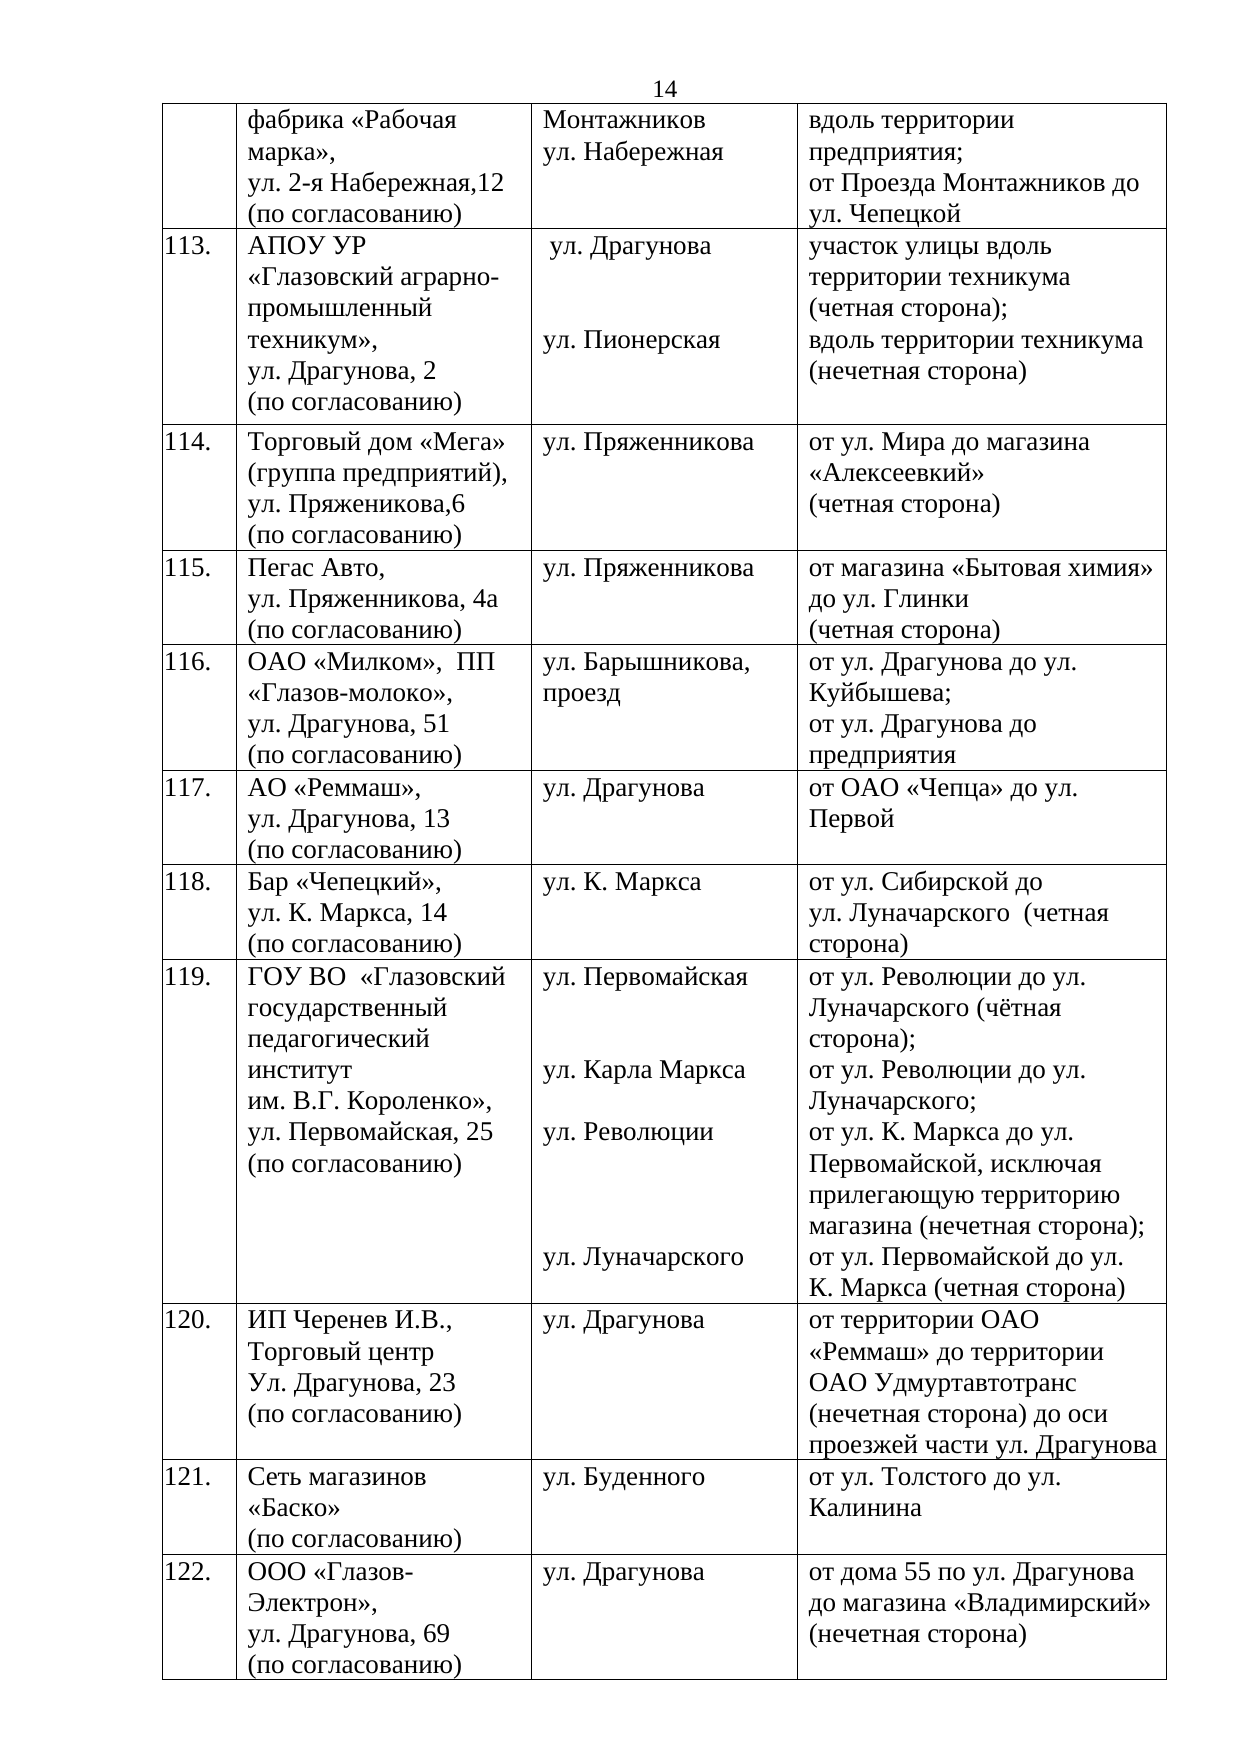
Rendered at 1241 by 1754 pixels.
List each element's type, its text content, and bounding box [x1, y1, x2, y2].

table_cell [163, 865, 236, 959]
table_cell от ул. Мира до магазина «Алексеевкий» (четная сторона) [798, 425, 1166, 550]
table_cell от ул. Революции до ул. Луначарского (чётная сторона); от ул. Революции до ул. Луначарского; от ул. К. Маркса до ул. Первомайской, исключая прилегающую территорию магазина (нечетная сторона); от ул. Первомайской до ул. К. Маркса (четная сторона) [798, 960, 1166, 1302]
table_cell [798, 104, 1166, 228]
table_cell от ул. Толстого до ул. Калинина [798, 1460, 1166, 1554]
table_cell АО «Реммаш», ул. Драгунова, 13 (по согласованию) [237, 771, 531, 864]
table_cell [163, 425, 236, 550]
table_cell ул. Буденного [532, 1460, 797, 1554]
table_cell ГОУ ВО «Глазовский государственный педагогический институт им. В.Г. Короленко», ул. Первомайская, 25 (по согласованию) [237, 960, 531, 1302]
table_cell участок улицы вдоль территории техникума (четная сторона); вдоль территории техникума (нечетная сторона) [798, 229, 1166, 424]
table_cell [163, 960, 236, 1302]
table_cell от магазина «Бытовая химия» до ул. Глинки (четная сторона) [798, 551, 1166, 644]
table_cell ул. К. Маркса [532, 865, 797, 959]
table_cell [532, 104, 797, 228]
table_cell от ул. Драгунова до ул. Куйбышева; от ул. Драгунова до предприятия [798, 645, 1166, 770]
table_cell Пегас Авто, ул. Пряженникова, 4а (по согласованию) [237, 551, 531, 644]
table_cell ОАО «Милком», ПП «Глазов-молоко», ул. Драгунова, 51 (по согласованию) [237, 645, 531, 770]
table_cell ул. Драгунова [532, 771, 797, 864]
table_cell [163, 1460, 236, 1554]
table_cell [237, 104, 531, 228]
table_cell от ул. Сибирской до ул. Луначарского (четная сторона) [798, 865, 1166, 959]
table_cell [163, 551, 236, 644]
table_cell ул. Драгунова [532, 1555, 797, 1679]
table_cell ул. Драгунова [532, 1304, 797, 1459]
table_cell ул. Пряженникова [532, 551, 797, 644]
table_cell от ОАО «Чепца» до ул. Первой [798, 771, 1166, 864]
table_cell Сеть магазинов «Баско» (по согласованию) [237, 1460, 531, 1554]
table_cell ул. Драгунова ул. Пионерская [532, 229, 797, 424]
table_cell [163, 1555, 236, 1679]
table_cell Бар «Чепецкий», ул. К. Маркса, 14 (по согласованию) [237, 865, 531, 959]
table_cell от территории ОАО «Реммаш» до территории ОАО Удмуртавтотранс (нечетная сторона) до оси проезжей части ул. Драгунова [798, 1304, 1166, 1459]
table_cell ул. Первомайская ул. Карла Маркса ул. Революции ул. Луначарского [532, 960, 797, 1302]
table_cell [163, 645, 236, 770]
table_cell [163, 104, 236, 228]
table_cell [163, 771, 236, 864]
table_cell ООО «Глазов-Электрон», ул. Драгунова, 69 (по согласованию) [237, 1555, 531, 1679]
table_cell Торговый дом «Мега» (группа предприятий), ул. Пряженикова,6 (по согласованию) [237, 425, 531, 550]
table_cell АПОУ УР «Глазовский аграрно-промышленный техникум», ул. Драгунова, 2 (по согласованию) [237, 229, 531, 424]
table_cell ИП Черенев И.В., Торговый центр Ул. Драгунова, 23 (по согласованию) [237, 1304, 531, 1459]
table_cell [163, 1304, 236, 1459]
table_cell от дома 55 по ул. Драгунова до магазина «Владимирский» (нечетная сторона) [798, 1555, 1166, 1679]
table_cell [163, 229, 236, 424]
table_cell ул. Пряженникова [532, 425, 797, 550]
table_cell ул. Барышникова, проезд [532, 645, 797, 770]
